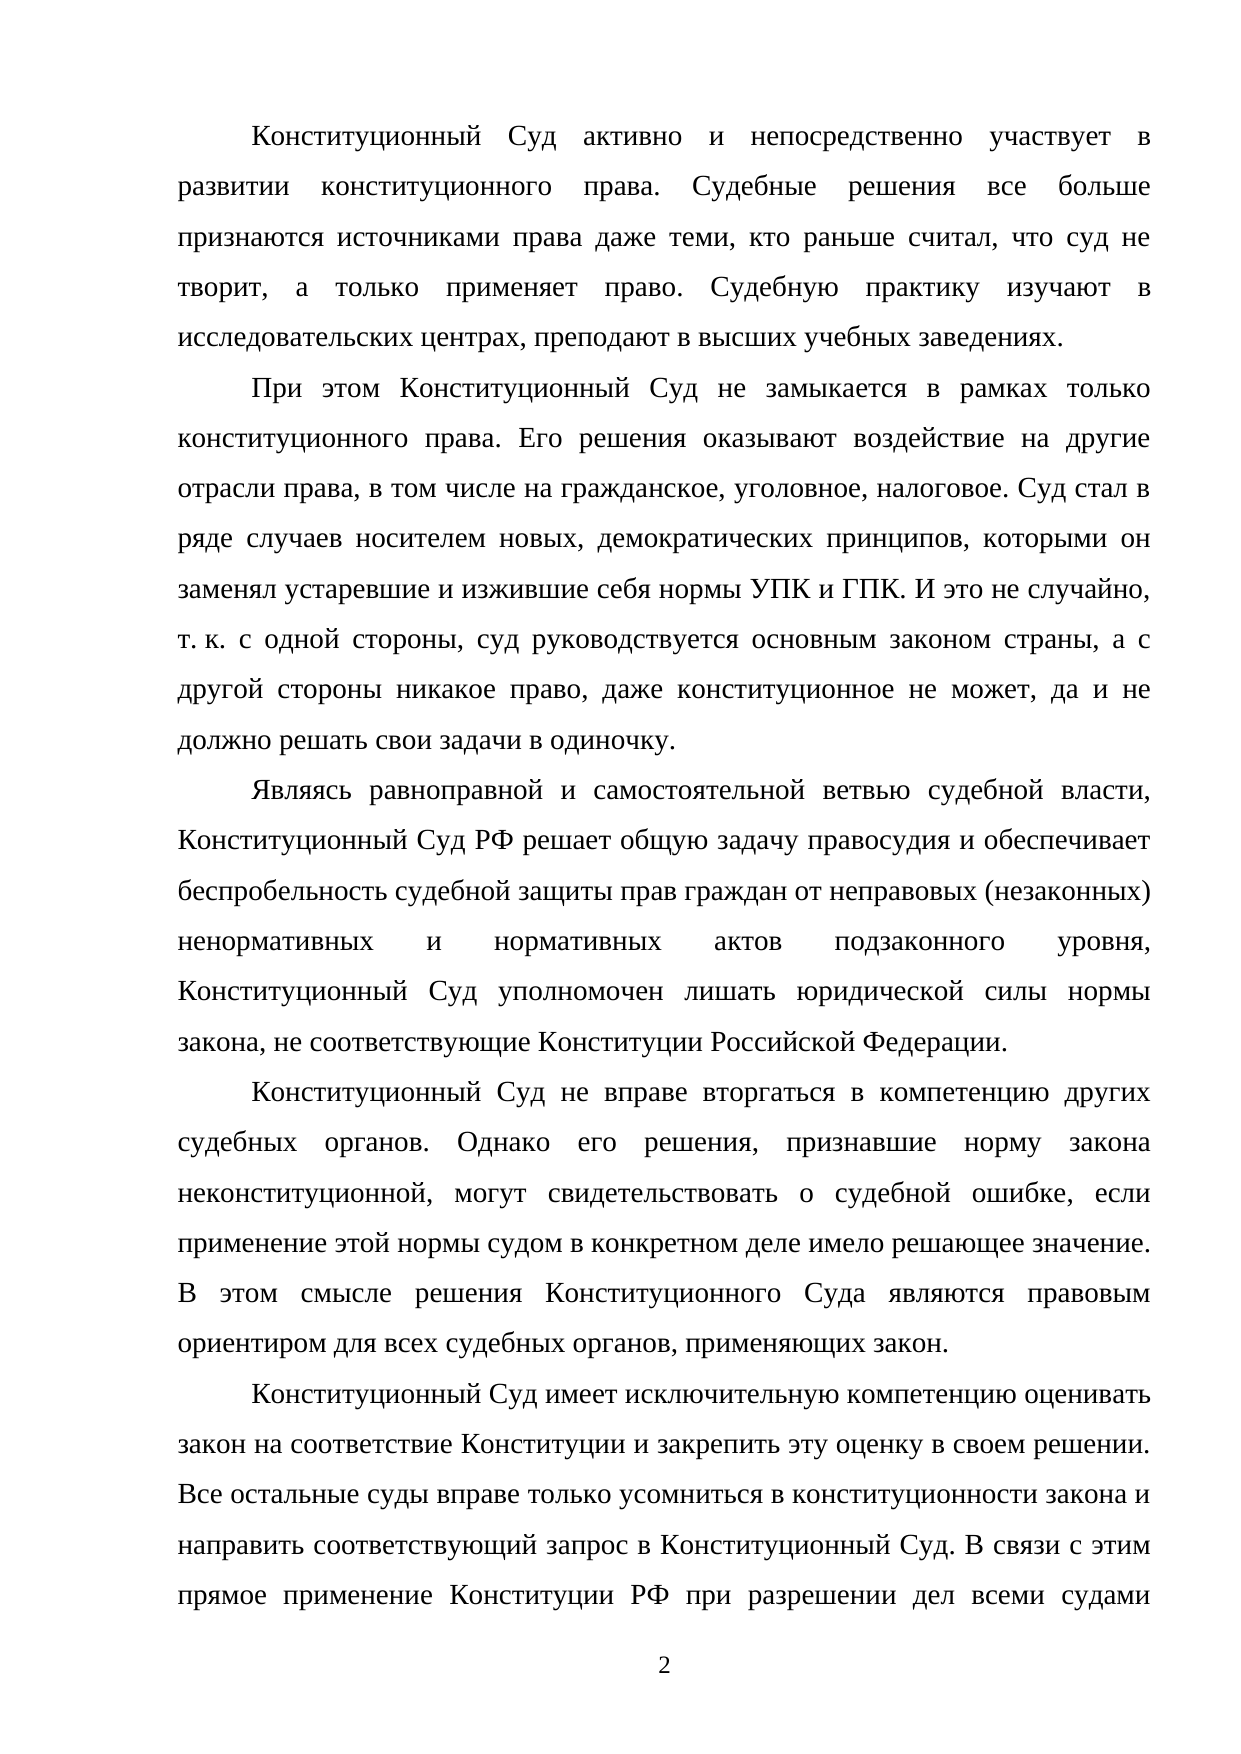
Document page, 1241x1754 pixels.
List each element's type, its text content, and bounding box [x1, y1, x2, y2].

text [177, 1376, 1152, 1611]
text Являясь равноправной и самостоятельной ветвью судебной власти, Конституционный Суд РФ решает общую задачу правосудия и обеспечивает беспробельность судебной защиты прав граждан от неправовых (незаконных) ненормативных и нормативных актов подзаконного уровня, Конституционный Суд уполномочен лишать юридической силы нормы закона, не соответствующие Конституции Российской Федерации. [177, 772, 1152, 1057]
text При этом Конституционный Суд не замыкается в рамках только конституционного права. Его решения оказывают воздействие на другие отрасли права, в том числе на гражданское, уголовное, налоговое. Суд стал в ряде случаев носителем новых, демократических принципов, которыми он заменял устаревшие и изжившие себя нормы УПК и ГПК. И это не случайно, т. к. с одной стороны, суд руководствуется основным законом страны, а с другой стороны никакое право, даже конституционное не может, да и не должно решать свои задачи в одиночку. [177, 370, 1152, 755]
text Конституционный Суд не вправе вторгаться в компетенцию других судебных органов. Однако его решения, признавшие норму закона неконституционной, могут свидетельствовать о судебной ошибке, если применение этой нормы судом в конкретном деле имело решающее значение. В этом смысле решения Конституционного Суда являются правовым ориентиром для всех судебных органов, применяющих закон. [177, 1074, 1152, 1359]
text Конституционный Суд активно и непосредственно участвует в развитии конституционного права. Судебные решения все больше признаются источниками права даже теми, кто раньше считал, что суд не творит, а только применяет право. Судебную практику изучают в исследовательских центрах, преподают в высших учебных заведениях. [177, 118, 1152, 353]
